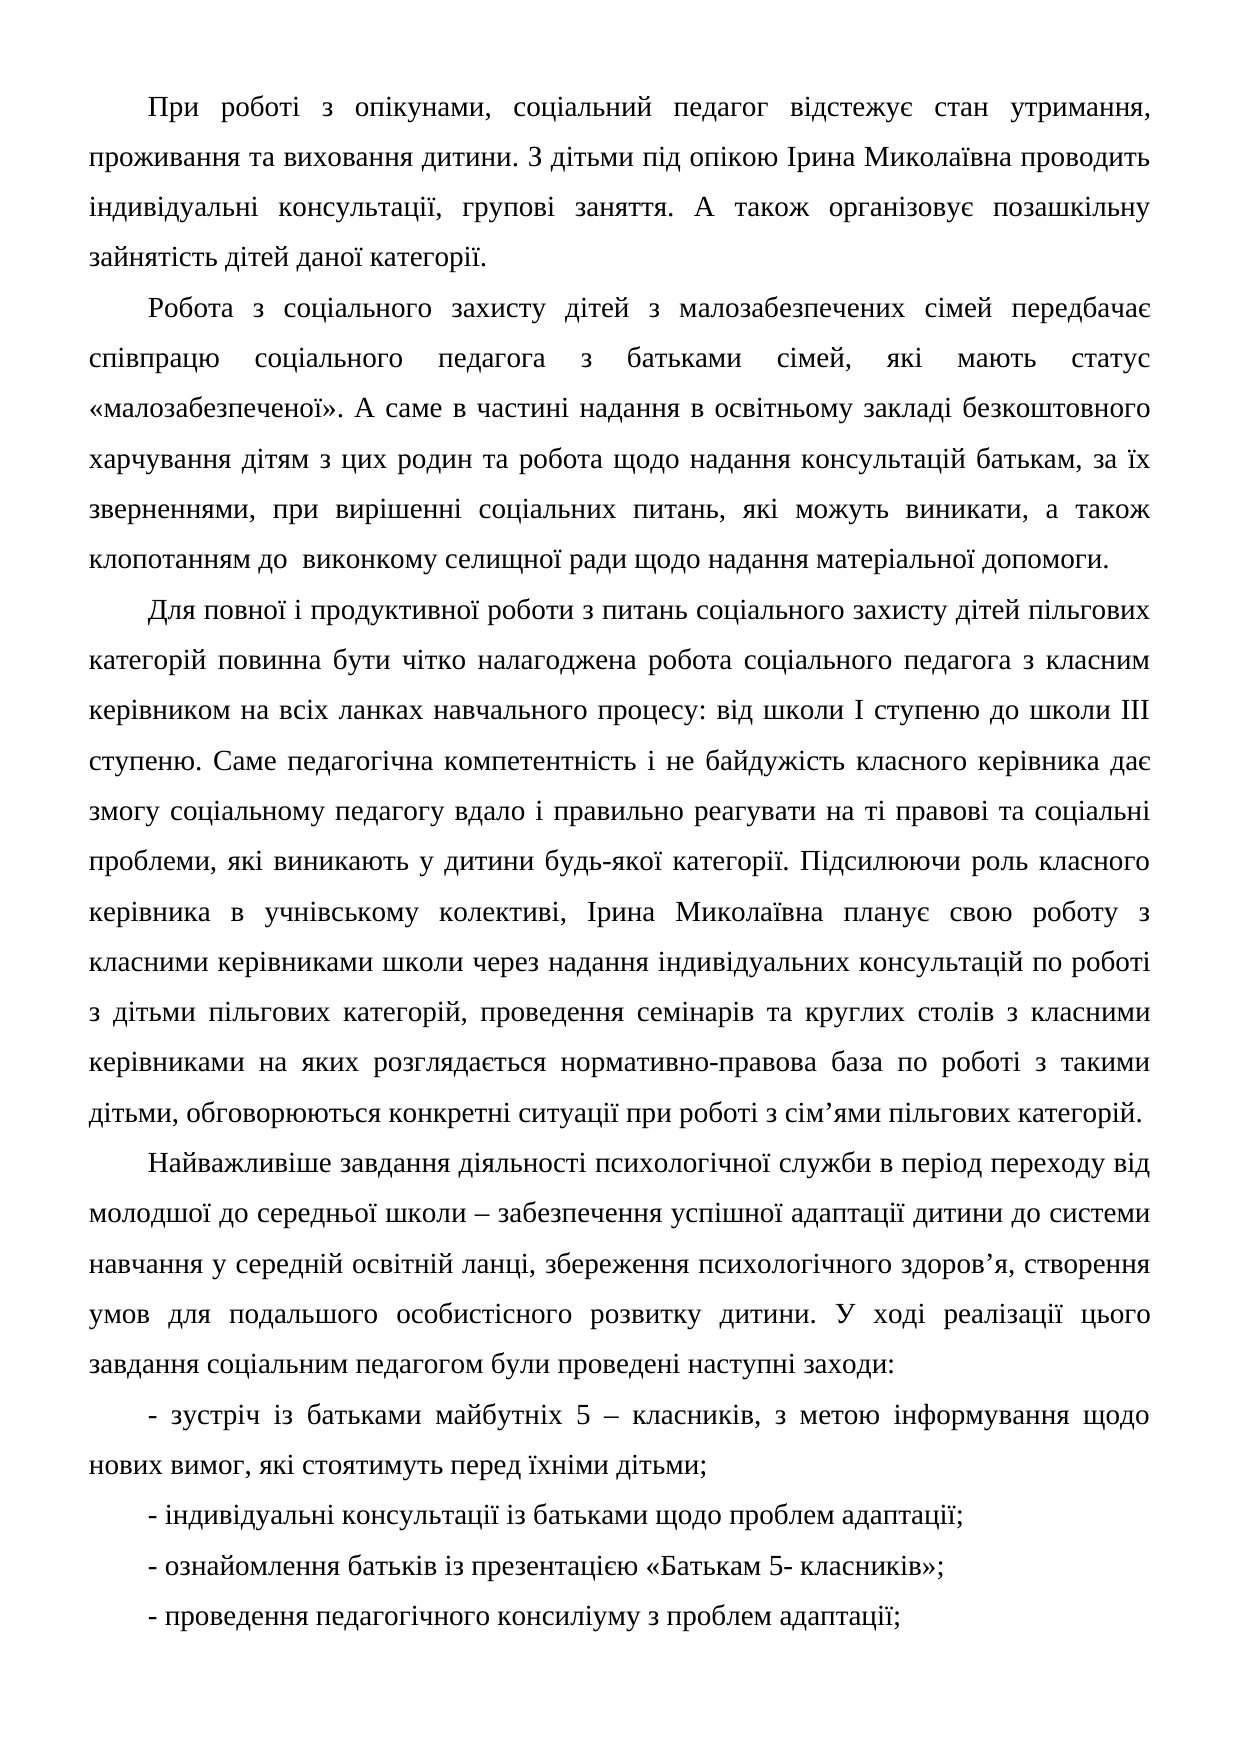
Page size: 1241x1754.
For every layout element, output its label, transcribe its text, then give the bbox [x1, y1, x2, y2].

text Найважливіше завдання діяльності психологічної служби в період переходу від молодшої до середньої школи – забезпечення успішної адаптації дитини до системи навчання у середній освітній ланці, збереження психологічного здоров’я, створення умов для подальшого особистісного розвитку дитини. У ході реалізації цього завдання соціальним педагогом були проведені наступні заходи: [89, 1145, 1152, 1380]
text - проведення педагогічного консиліуму з проблем адаптації; [89, 1598, 1152, 1632]
text Для повної і продуктивної роботи з питань соціального захисту дітей пільгових категорій повинна бути чітко налагоджена робота соціального педагога з класним керівником на всіх ланках навчального процесу: від школи І ступеню до школи ІІІ ступеню. Саме педагогічна компетентність і не байдужість класного керівника дає змогу соціальному педагогу вдало і правильно реагувати на ті правові та соціальні проблеми, які виникають у дитини будь-якої категорії. Підсилюючи роль класного керівника в учнівському колективі, Ірина Миколаївна планує свою роботу з класними керівниками школи через надання індивідуальних консультацій по роботі з дітьми пільгових категорій, проведення семінарів та круглих столів з класними керівниками на яких розглядається нормативно-правова база по роботі з такими дітьми, обговорюються конкретні ситуації при роботі з сім’ями пільгових категорій. [89, 592, 1152, 1128]
text - зустріч із батьками майбутніх 5 – класників, з метою інформування щодо нових вимог, які стоятимуть перед їхніми дітьми; [89, 1397, 1152, 1481]
text - ознайомлення батьків із презентацією «Батькам 5- класників»; [89, 1548, 1152, 1581]
text - індивідуальні консультації із батьками щодо проблем адаптації; [89, 1497, 1152, 1531]
text Робота з соціального захисту дітей з малозабезпечених сімей передбачає співпрацю соціального педагога з батьками сімей, які мають статус «малозабезпеченої». А саме в частині надання в освітньому закладі безкоштовного харчування дітям з цих родин та робота щодо надання консультацій батькам, за їх зверненнями, при вирішенні соціальних питань, які можуть виникати, а також клопотанням до виконкому селищної ради щодо надання матеріальної допомоги. [89, 290, 1152, 575]
text При роботі з опікунами, соціальний педагог відстежує стан утримання, проживання та виховання дитини. З дітьми під опікою Ірина Миколаївна проводить індивідуальні консультації, групові заняття. А також організовує позашкільну зайнятість дітей даної категорії. [89, 89, 1152, 273]
